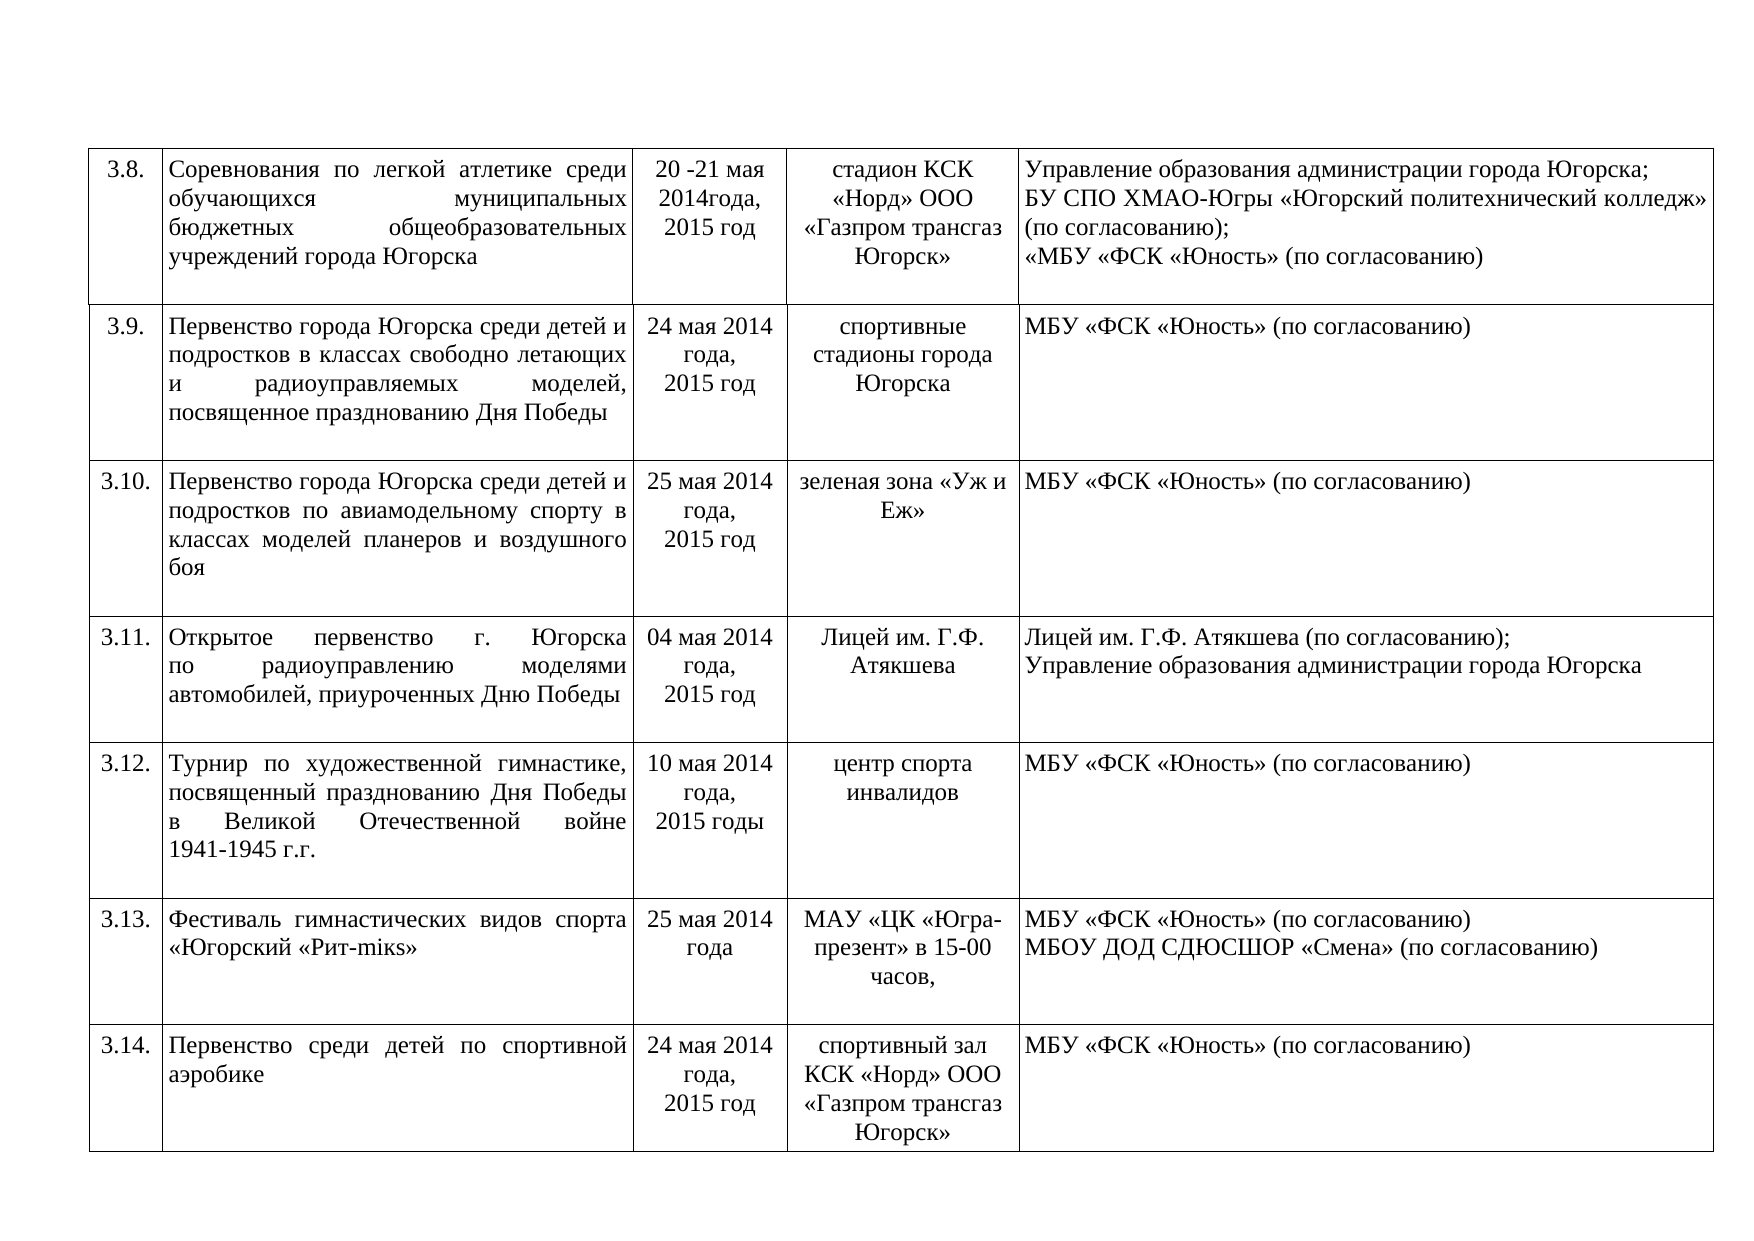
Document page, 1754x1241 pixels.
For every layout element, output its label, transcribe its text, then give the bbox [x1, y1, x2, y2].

table_cell Первенство среди детей по спортивной аэробике [163, 1025, 633, 1151]
table_cell Фестиваль гимнастических видов спорта «Югорский «Рит-miкs» [163, 899, 633, 1024]
table_cell МБУ «ФСК «Юность» (по согласованию) [1020, 1025, 1713, 1151]
table_cell 3.10. [90, 461, 162, 616]
table_cell Первенство города Югорска среди детей и подростков по авиамодельному спорту в классах моделей планеров и воздушного боя [163, 461, 633, 616]
table_cell МБУ «ФСК «Юность» (по согласованию) [1020, 461, 1713, 616]
table_cell МАУ «ЦК «Югра-презент» в 15-00 часов, [788, 899, 1019, 1024]
table_cell Первенство города Югорска среди детей и подростков в классах свободно летающих и радиоуправляемых моделей, посвященное празднованию Дня Победы [163, 305, 633, 460]
table_cell 10 мая 2014 года, 2015 годы [634, 743, 787, 898]
table_cell 3.8. [89, 149, 162, 304]
table_cell Лицей им. Г.Ф. Атякшева [788, 617, 1019, 742]
table_cell 3.14. [90, 1025, 162, 1151]
table_cell 3.11. [90, 617, 162, 742]
table_cell Турнир по художественной гимнастике, посвященный празднованию Дня Победы в Великой Отечественной войне 1941-1945 г.г. [163, 743, 633, 898]
table_cell 3.9. [90, 305, 162, 460]
table_cell Соревнования по легкой атлетике среди обучающихся муниципальных бюджетных общеобразовательных учреждений города Югорска [163, 149, 632, 304]
table_cell зеленая зона «Уж и Еж» [788, 461, 1019, 616]
table_cell 20 -21 мая 2014года, 2015 год [633, 149, 786, 304]
table_cell 24 мая 2014 года, 2015 год [634, 1025, 787, 1151]
table_cell МБУ «ФСК «Юность» (по согласованию) МБОУ ДОД СДЮСШОР «Смена» (по согласованию) [1020, 899, 1713, 1024]
table_cell Открытое первенство г. Югорска по радиоуправлению моделями автомобилей, приуроченных Дню Победы [163, 617, 633, 742]
table_cell 3.13. [90, 899, 162, 1024]
table_cell Управление образования администрации города Югорска; БУ СПО ХМАО-Югры «Югорский политехнический колледж» (по согласованию); «МБУ «ФСК «Юность» (по согласованию) [1019, 149, 1713, 304]
table_cell МБУ «ФСК «Юность» (по согласованию) [1020, 743, 1713, 898]
table_cell 25 мая 2014 года, 2015 год [634, 461, 787, 616]
table_cell спортивный зал КСК «Норд» ООО «Газпром трансгаз Югорск» [788, 1025, 1019, 1151]
table_cell центр спорта инвалидов [788, 743, 1019, 898]
table_cell 04 мая 2014 года, 2015 год [634, 617, 787, 742]
table_cell 25 мая 2014 года [634, 899, 787, 1024]
table_cell 24 мая 2014 года, 2015 год [634, 305, 787, 460]
table_cell 3.12. [90, 743, 162, 898]
table_cell Лицей им. Г.Ф. Атякшева (по согласованию); Управление образования администрации города Югорска [1020, 617, 1713, 742]
table_cell МБУ «ФСК «Юность» (по согласованию) [1020, 305, 1713, 460]
table_cell спортивные стадионы города Югорска [788, 305, 1019, 460]
table_cell стадион КСК «Норд» ООО «Газпром трансгаз Югорск» [787, 149, 1018, 304]
